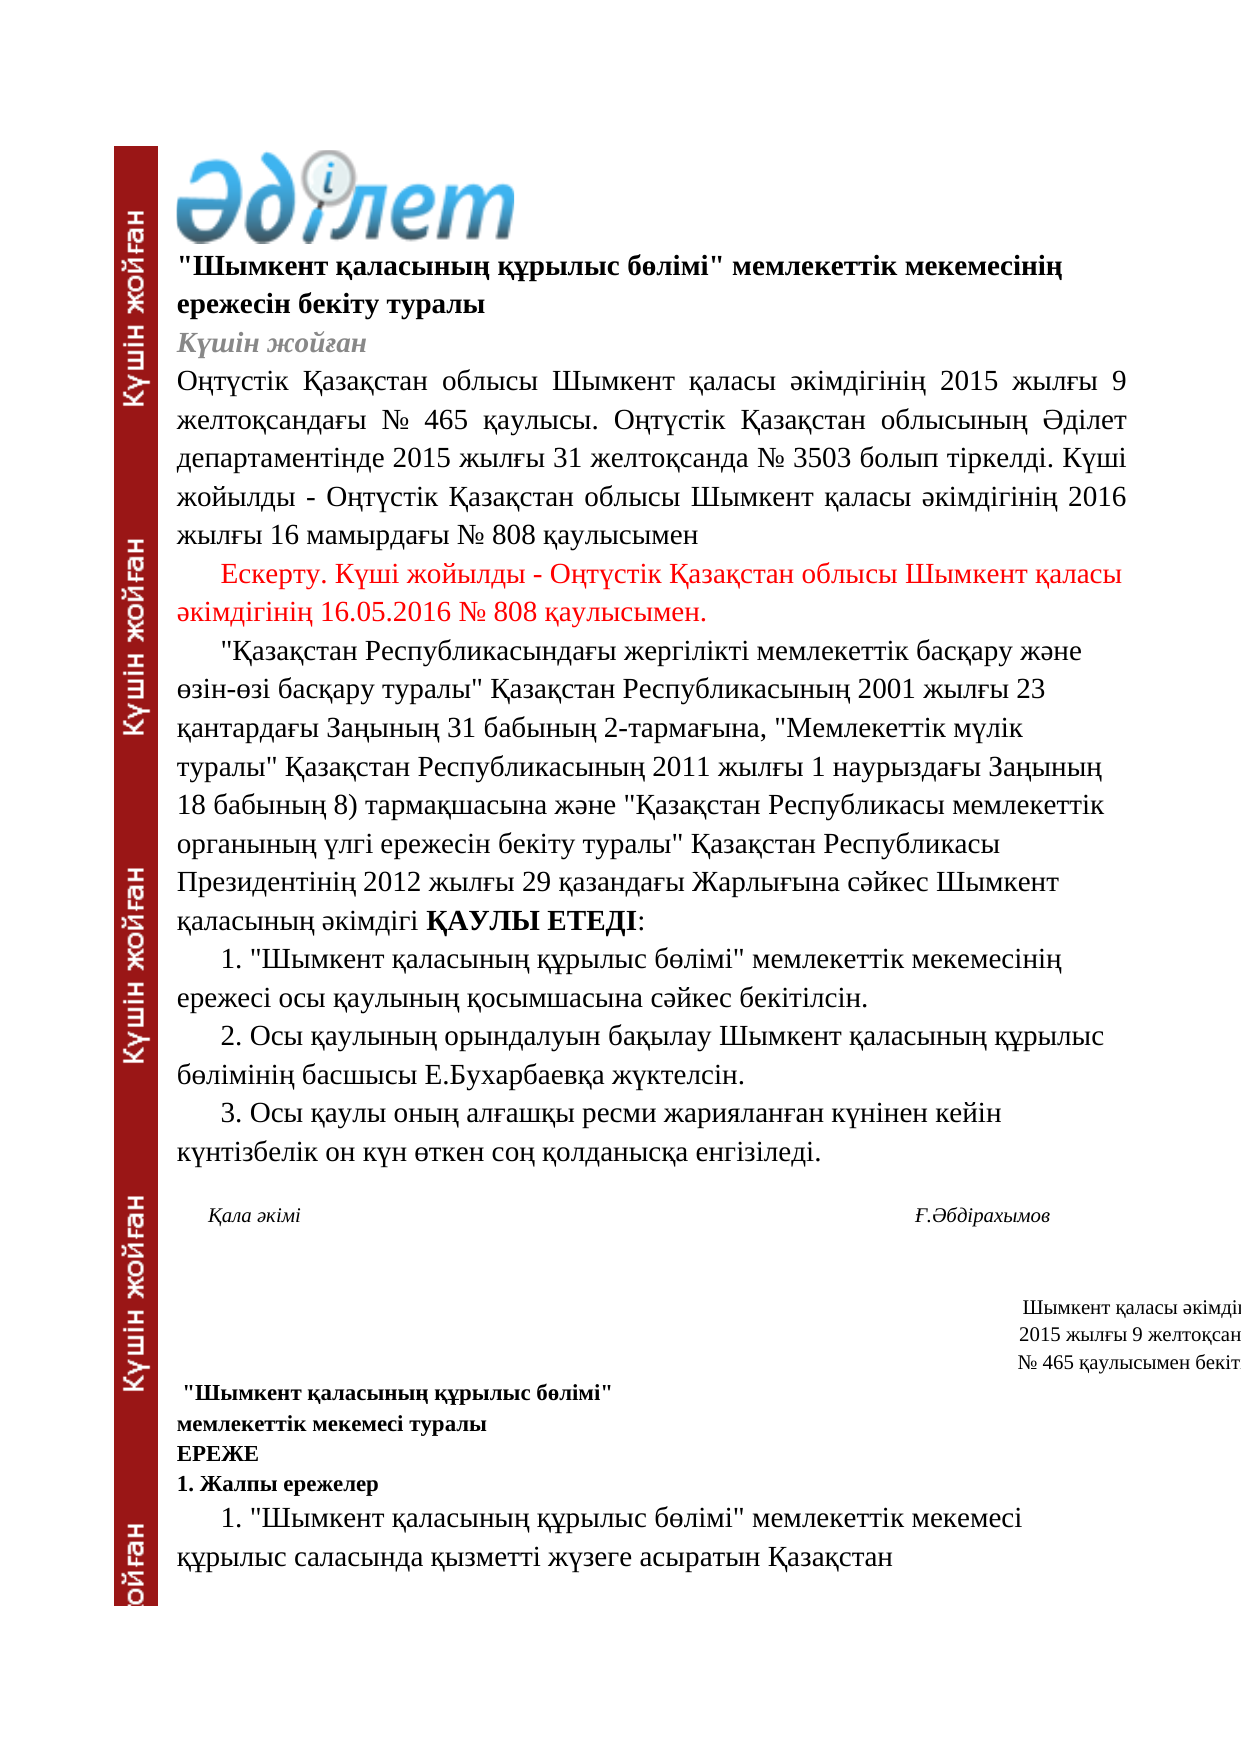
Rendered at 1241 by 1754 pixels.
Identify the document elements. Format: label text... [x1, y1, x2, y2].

text "Шымкент қаласының құрылыс бөлімі" мемлекеттік мекемесі туралы ЕРЕЖЕ 1. Жалпы ережелер [112, 1379, 1128, 1496]
picture [114, 358, 158, 363]
picture [114, 1496, 158, 1500]
picture [114, 1198, 158, 1202]
table_header Шымкент қаласы әкімдігінің 2015 жылғы 9 желтоқсандағы № 465 қаулысымен бекітілген [912, 1293, 1240, 1379]
text "Шымкент қаласының құрылыс бөлімі" мемлекеттік мекемесінің ережесін бекіту туралы [112, 248, 1128, 320]
picture [114, 320, 158, 325]
table_header Ғ.Әбдірахымов [913, 1202, 1240, 1233]
picture [176, 150, 515, 244]
picture [114, 1233, 158, 1293]
table_header Қала әкімі [101, 1202, 913, 1233]
picture [114, 1572, 158, 1606]
picture [114, 551, 158, 556]
picture [114, 146, 158, 248]
table_header [101, 1293, 912, 1379]
text Күшін жойған [112, 325, 1128, 358]
text Ескерту. Күшi жойылды - Оңтүстiк Қазақстан облысы Шымкент қаласы әкiмдiгiнiң 16.05.2016 № 808 қаулысымен. "Қазақстан Республикасындағы жергілікті мемлекеттік басқару және өзін-өзі басқару туралы" Қазақстан Республикасының 2001 жылғы 23 қантардағы Заңының 31 бабының 2-тармағына, "Мемлекеттік мүлік туралы" Қазақстан Республикасының 2011 жылғы 1 наурыздағы Заңының 18 бабының 8) тармақшасына және "Қазақстан Республикасы мемлекеттік органының үлгі ережесін бекіту туралы" Қазақстан Республикасы Президентінің 2012 жылғы 29 қазандағы Жарлығына сәйкес Шымкент қаласының әкімдігі ҚАУЛЫ ЕТЕДІ: 1. "Шымкент қаласының құрылыс бөлімі" мемлекеттік мекемесінің ережесі осы қаулының қосымшасына сәйкес бекітілсін. 2. Осы қаулының орындалуын бақылау Шымкент қаласының құрылыс бөлімінің басшысы Е.Бухарбаевқа жүктелсін. 3. Осы қаулы оның алғашқы ресми жарияланған күнінен кейін күнтізбелік он күн өткен соң қолданысқа енгізіледі. [112, 556, 1128, 1198]
text Оңтүстік Қазақстан облысы Шымкент қаласы әкімдігінің 2015 жылғы 9 желтоқсандағы № 465 қаулысы. Оңтүстік Қазақстан облысының Әділет департаментінде 2015 жылғы 31 желтоқсанда № 3503 болып тіркелді. Күшi жойылды - Оңтүстiк Қазақстан облысы Шымкент қаласы әкiмдiгiнiң 2016 жылғы 16 мамырдағы № 808 қаулысымен [112, 363, 1128, 551]
